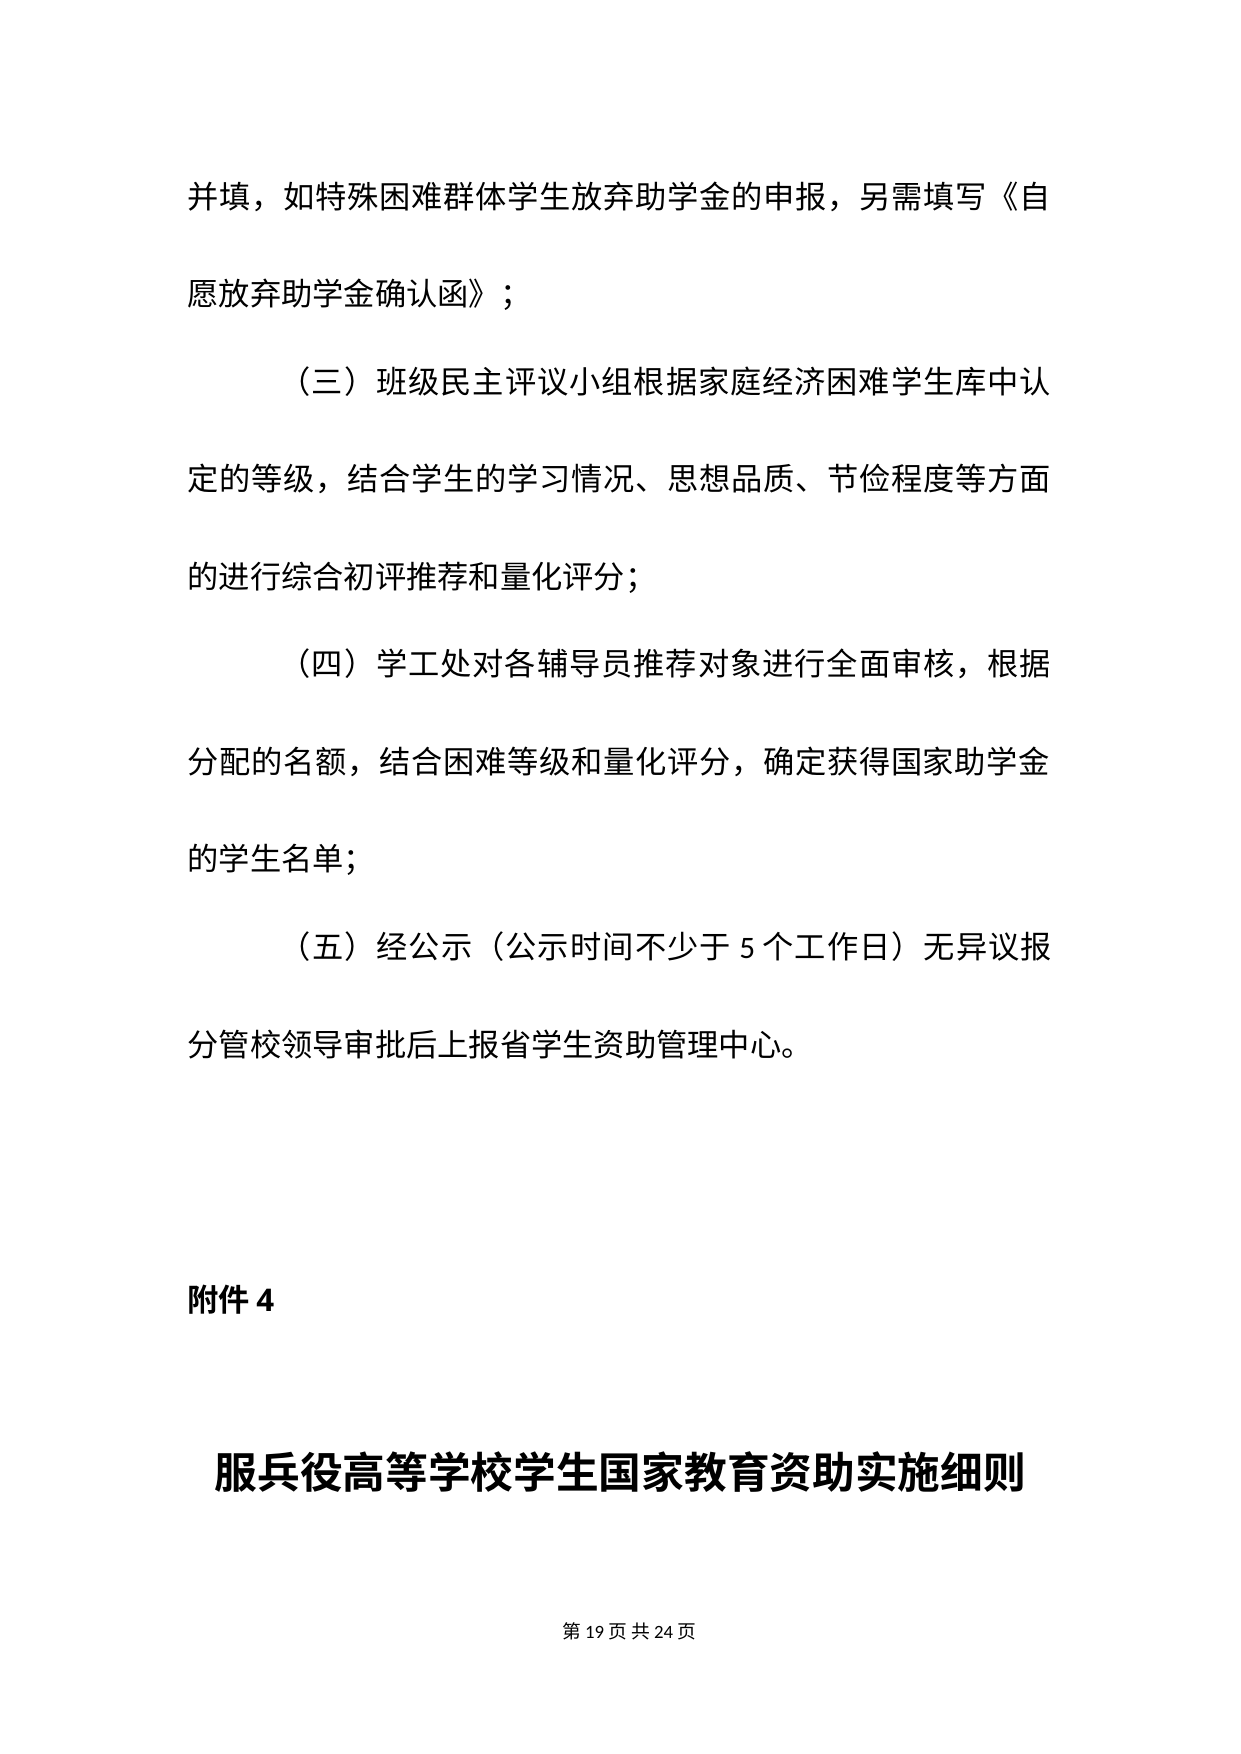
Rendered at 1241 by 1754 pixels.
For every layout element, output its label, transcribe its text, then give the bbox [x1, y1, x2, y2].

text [187, 162, 1053, 324]
text （三）班级民主评议小组根据家庭经济困难学生库中认定的等级，结合学生的学习情况、思想品质、节俭程度等方面的进行综合初评推荐和量化评分； [187, 347, 1053, 607]
text （五）经公示（公示时间不少于5个工作日）无异议报分管校领导审批后上报省学生资助管理中心。 [187, 912, 1053, 1075]
text （四）学工处对各辅导员推荐对象进行全面审核，根据分配的名额，结合困难等级和量化评分，确定获得国家助学金的学生名单； [187, 630, 1053, 890]
text 附件4 [187, 1266, 1053, 1331]
text 服兵役高等学校学生国家教育资助实施细则 [187, 1439, 1053, 1504]
